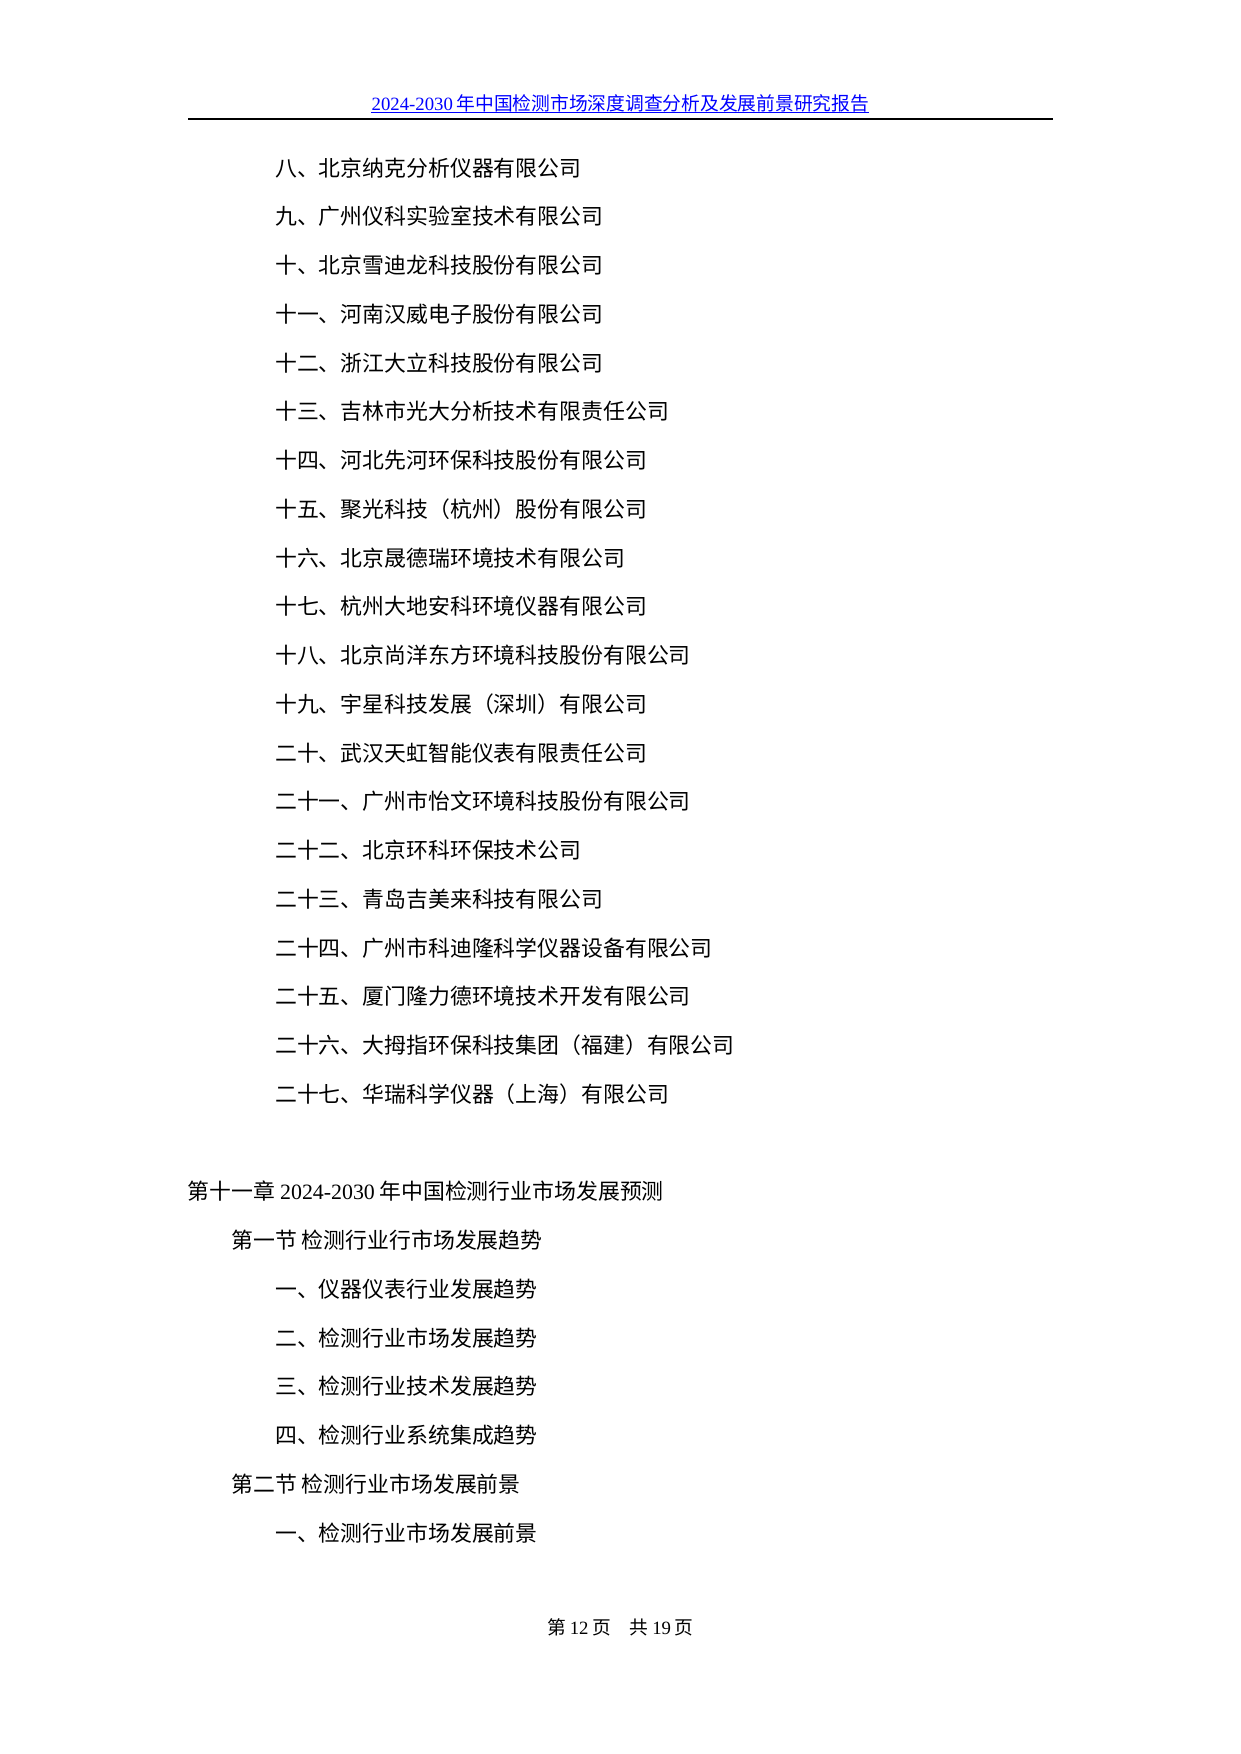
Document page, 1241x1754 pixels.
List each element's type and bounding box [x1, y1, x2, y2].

text [187, 150, 1053, 1548]
